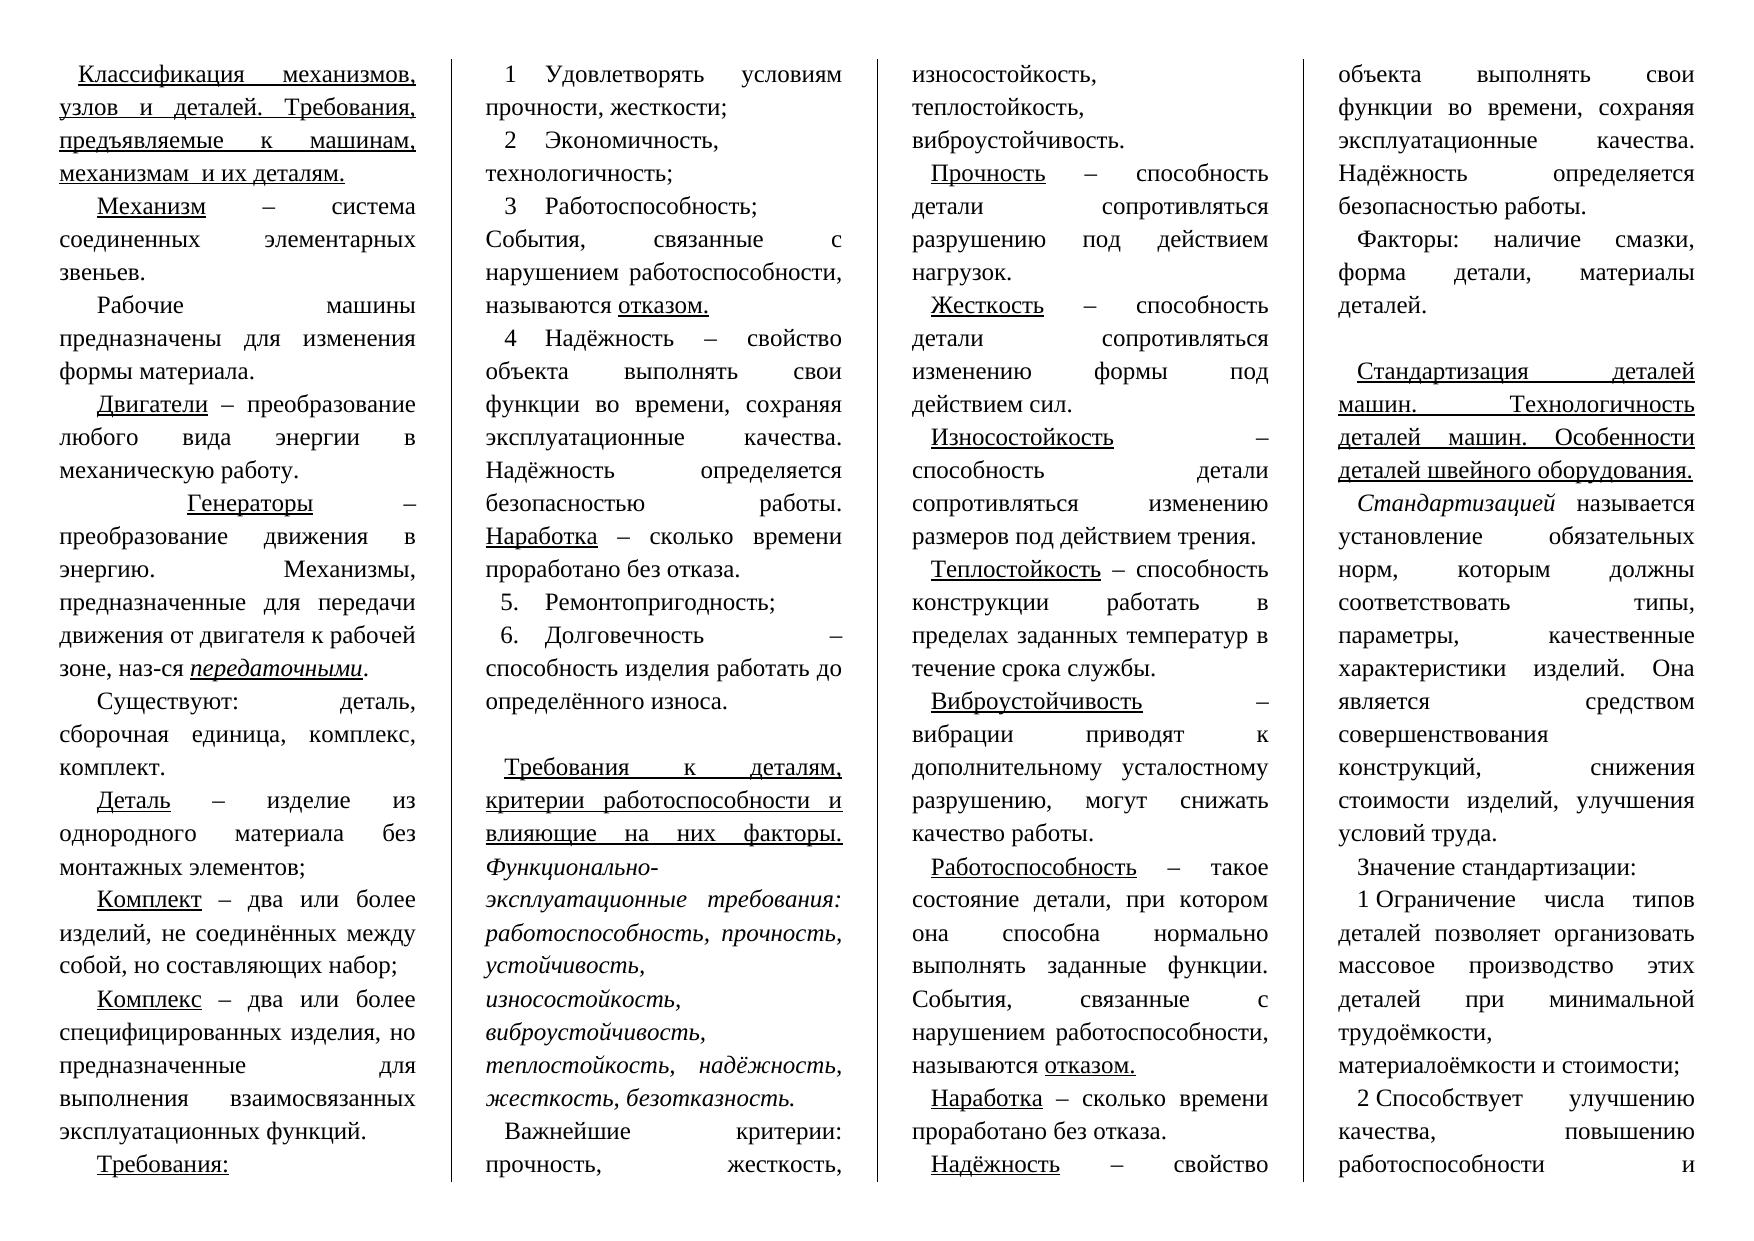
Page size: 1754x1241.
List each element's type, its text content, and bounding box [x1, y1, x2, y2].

text Теплостойкость – способность конструкции работать в пределах заданных температур в течение срока службы. [912, 554, 1268, 682]
text Двигатели – преобразование любого вида энергии в механическую работу. [59, 389, 416, 484]
list Работоспособность; События, связанные с нарушением работоспособности, называются отказом. [485, 191, 842, 319]
text Надёжность – свойство объекта выполнять свои функции во времени, сохраняя эксплуатационные качества. Надёжность определяется безопасностью работы. [1338, 59, 1695, 220]
list Надёжность – свойство объекта выполнять свои функции во времени, сохраняя эксплуатационные качества. Надёжность определяется безопасностью работы. Наработка – сколько времени проработано без отказа. [485, 323, 842, 583]
text Факторы: наличие смазки, форма детали, материалы деталей. [1338, 224, 1695, 319]
text Стандартизация деталей машин. Технологичность деталей машин. Особенности деталей швейного оборудования. [1338, 356, 1695, 414]
text Работоспособность – такое состояние детали, при котором она способна нормально выполнять заданные функции. События, связанные с нарушением работоспособности, называются отказом. [912, 852, 1268, 1078]
text Требования к деталям, критерии работоспособности и влияющие на них факторы. Функционально-эксплуатационные требования: работоспособность, прочность, устойчивость, износостойкость, виброустойчивость, теплостойкость, надёжность, жесткость, безотказность. [485, 844, 842, 1111]
text Классификация механизмов, узлов и деталей. Требования, предъявляемые к машинам, механизмам и их деталям. [59, 152, 416, 187]
text Требования: [59, 1149, 416, 1177]
text Деталь – изделие из однородного материала без монтажных элементов; [59, 786, 416, 880]
list Способствует улучшению качества, повышению работоспособности и долговечности. [1338, 1083, 1695, 1177]
text Механизм – система соединенных элементарных звеньев. [59, 191, 416, 286]
text Стандартизацией называется установление обязательных норм, которым должны соответствовать типы, параметры, качественные характеристики изделий. Она является средством совершенствования конструкций, снижения стоимости изделий, улучшения условий труда. [1338, 488, 1695, 847]
text Важнейшие критерии: прочность, жесткость, износостойкость, теплостойкость, виброустойчивость. [485, 1116, 842, 1177]
list Экономичность, технологичность; [485, 125, 842, 187]
text Виброустойчивость – вибрации приводят к дополнительному усталостному разрушению, могут снижать качество работы. [912, 686, 1268, 847]
text Генераторы – преобразование движения в энергию. Механизмы, предназначенные для передачи движения от двигателя к рабочей зоне, наз-ся передаточными. [59, 488, 416, 682]
text Значение стандартизации: [1338, 852, 1695, 880]
text Наработка – сколько времени проработано без отказа. [912, 1083, 1268, 1144]
text Классификация механизмов, узлов и деталей. Требования, предъявляемые к машинам, механизмам и их деталям. [59, 118, 416, 150]
text Стандартизация деталей машин. Технологичность деталей машин. Особенности деталей швейного оборудования. [1338, 416, 1695, 447]
text Комплекс – два или более специфицированных изделия, но предназначенные для выполнения взаимосвязанных эксплуатационных функций. [59, 984, 416, 1144]
text Существуют: деталь, сборочная единица, комплекс, комплект. [59, 686, 416, 781]
text Требования к деталям, критерии работоспособности и влияющие на них факторы. Функционально-эксплуатационные требования: работоспособность, прочность, устойчивость, износостойкость, виброустойчивость, теплостойкость, надёжность, жесткость, безотказность. [485, 752, 842, 811]
text Надёжность – свойство объекта выполнять свои функции во времени, сохраняя эксплуатационные качества. Надёжность определяется безопасностью работы. [912, 1149, 1268, 1177]
text Стандартизация деталей машин. Технологичность деталей машин. Особенности деталей швейного оборудования. [1338, 449, 1695, 484]
list Удовлетворять условиям прочности, жесткости; [485, 59, 842, 121]
text Классификация механизмов, узлов и деталей. Требования, предъявляемые к машинам, механизмам и их деталям. [59, 59, 416, 117]
text Комплект – два или более изделий, не соединённых между собой, но составляющих набор; [59, 884, 416, 979]
text Прочность – способность детали сопротивляться разрушению под действием нагрузок. [912, 158, 1268, 286]
text Рабочие машины предназначены для изменения формы материала. [59, 290, 416, 385]
list Долговечность – способность изделия работать до определённого износа. [485, 620, 842, 715]
text Жесткость – способность детали сопротивляться изменению формы под действием сил. [912, 290, 1268, 418]
text Важнейшие критерии: прочность, жесткость, износостойкость, теплостойкость, виброустойчивость. [912, 59, 1268, 154]
list Ограничение числа типов деталей позволяет организовать массовое производство этих деталей при минимальной трудоёмкости, материалоёмкости и стоимости; [1338, 884, 1695, 1078]
list Ремонтопригодность; [485, 587, 842, 616]
text Износостойкость – способность детали сопротивляться изменению размеров под действием трения. [912, 422, 1268, 550]
